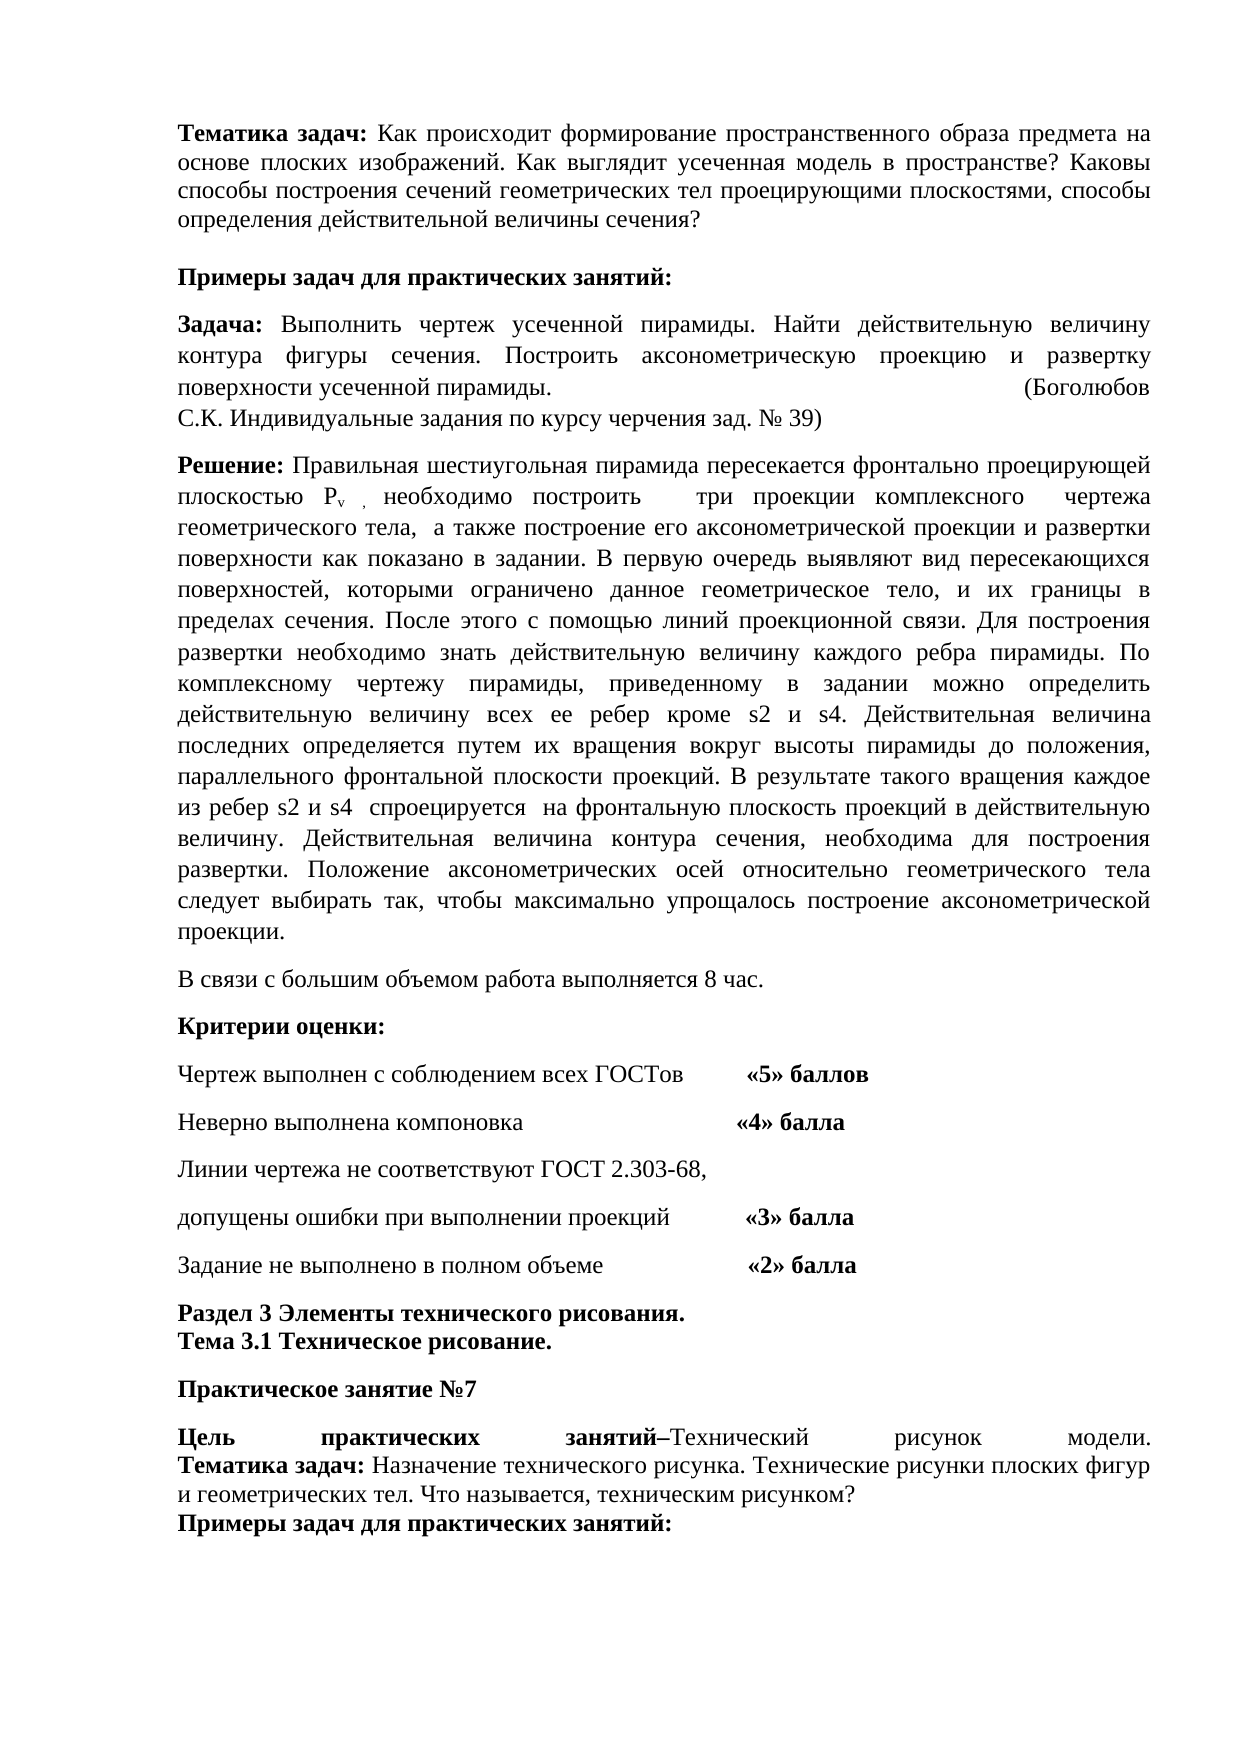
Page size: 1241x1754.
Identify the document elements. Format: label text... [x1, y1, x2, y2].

text Тематика задач: Как происходит формирование пространственного образа предмета на основе плоских изображений. Как выглядит усеченная модель в пространстве? Каковы способы построения сечений геометрических тел проецирующими плоскостями, способы определения действительной величины сечения? [177, 118, 1152, 233]
text Решение: Правильная шестиугольная пирамида пересекается фронтально проецирующей плоскостью Рv , необходимо построить три проекции комплексного чертежа геометрического тела, а также построение его аксонометрической проекции и развертки поверхности как показано в задании. В первую очередь выявляют вид пересекающихся поверхностей, которыми ограничено данное геометрическое тело, и их границы в пределах сечения. После этого с помощью линий проекционной связи. Для построения развертки необходимо знать действительную величину каждого ребра пирамиды. По комплексному чертежу пирамиды, приведенному в задании можно определить действительную величину всех ее ребер кроме s2 и s4. Действительная величина последних определяется путем их вращения вокруг высоты пирамиды до положения, параллельного фронтальной плоскости проекций. В результате такого вращения каждое из ребер s2 и s4 спроецируется на фронтальную плоскость проекций в действительную величину. Действительная величина контура сечения, необходима для построения развертки. Положение аксонометрических осей относительно геометрического тела следует выбирать так, чтобы максимально упрощалось построение аксонометрической проекции. [177, 450, 1151, 945]
text Чертеж выполнен с соблюдением всех ГОСТов «5» баллов [177, 1059, 1152, 1088]
text В связи с большим объемом работа выполняется 8 час. [177, 964, 1151, 992]
text Критерии оценки: [177, 1011, 1152, 1040]
text Примеры задач для практических занятий: [177, 1508, 1152, 1537]
text Линии чертежа не соответствуют ГОСТ 2.303-68, [177, 1154, 1152, 1183]
text Цель практических занятий–Технический рисунок модели. Тематика задач: Назначение технического рисунка. Технические рисунки плоских фигур и геометрических тел. Что называется, техническим рисунком? [177, 1422, 1152, 1508]
text Задача: Выполнить чертеж усеченной пирамиды. Найти действительную величину контура фигуры сечения. Построить аксонометрическую проекцию и развертку поверхности усеченной пирамиды. (Боголюбов С.К. Индивидуальные задания по курсу черчения зад. № 39) [177, 309, 1152, 431]
text допущены ошибки при выполнении проекций «3» балла [177, 1202, 1152, 1231]
text Раздел 3 Элементы технического рисования. [177, 1298, 1152, 1326]
text Задание не выполнено в полном объеме «2» балла [177, 1250, 1152, 1279]
text Тема 3.1 Техническое рисование. [177, 1326, 1152, 1355]
text Практическое занятие №7 [177, 1374, 1152, 1403]
text Примеры задач для практических занятий: [177, 262, 1152, 291]
text Неверно выполнена компоновка «4» балла [177, 1107, 1152, 1136]
